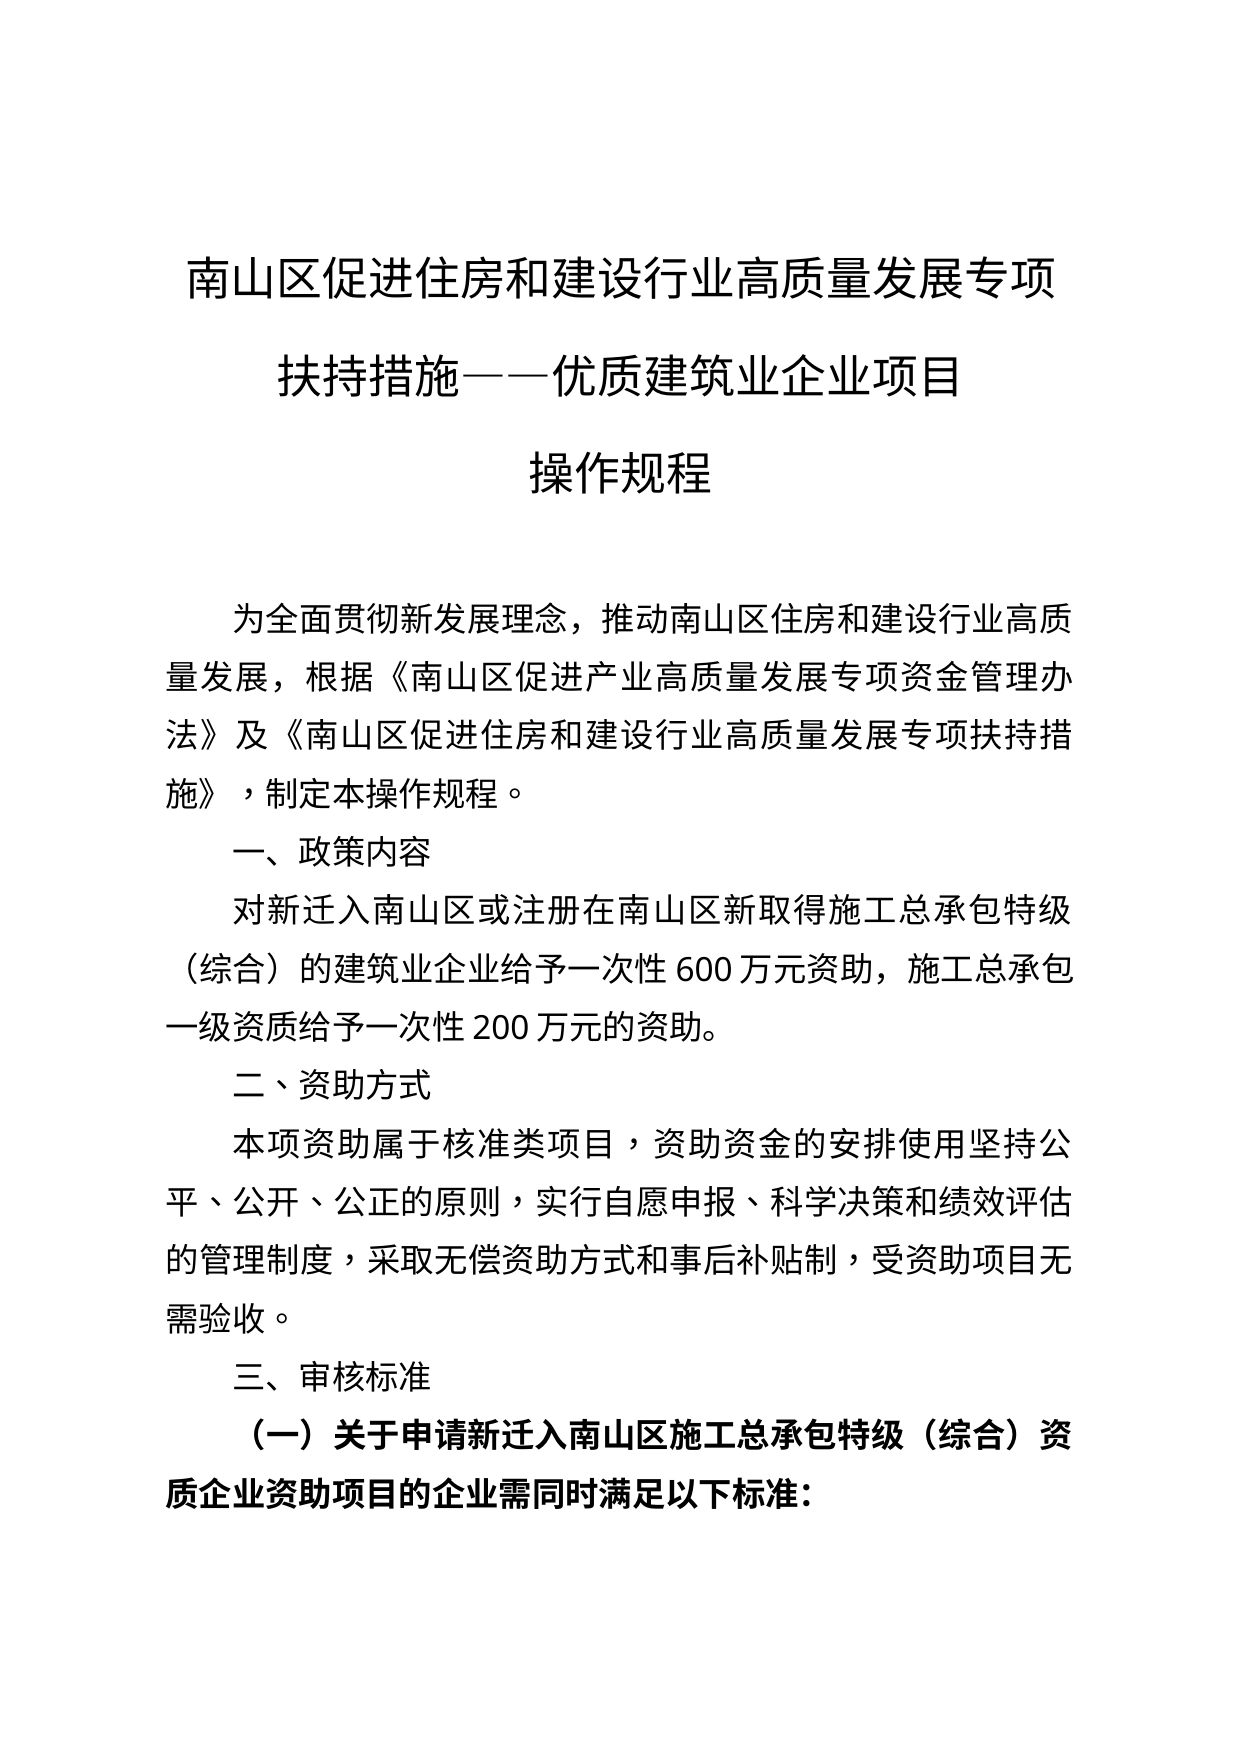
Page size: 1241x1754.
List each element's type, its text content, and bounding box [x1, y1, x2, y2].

list 三、审核标准 [165, 1343, 1075, 1401]
text 二、资助方式 [165, 1051, 1075, 1109]
text 为全面贯彻新发展理念，推动南山区住房和建设行业高质量发展，根据《南山区促进产业高质量发展专项资金管理办法》及《南山区促进住房和建设行业高质量发展专项扶持措施》，制定本操作规程。 [165, 584, 1075, 818]
text （一）关于申请新迁入南山区施工总承包特级（综合）资质企业资助项目的企业需同时满足以下标准： [165, 1401, 1075, 1518]
list 政策内容 [165, 818, 1075, 876]
text 操作规程 [165, 422, 1075, 519]
text 南山区促进住房和建设行业高质量发展专项扶持措施——优质建筑业企业项目 [165, 227, 1075, 422]
text 本项资助属于核准类项目，资助资金的安排使用坚持公平、公开、公正的原则，实行自愿申报、科学决策和绩效评估的管理制度，采取无偿资助方式和事后补贴制，受资助项目无需验收。 [165, 1109, 1075, 1343]
text 对新迁入南山区或注册在南山区新取得施工总承包特级（综合）的建筑业企业给予一次性600万元资助，施工总承包一级资质给予一次性200万元的资助。 [165, 876, 1075, 1051]
